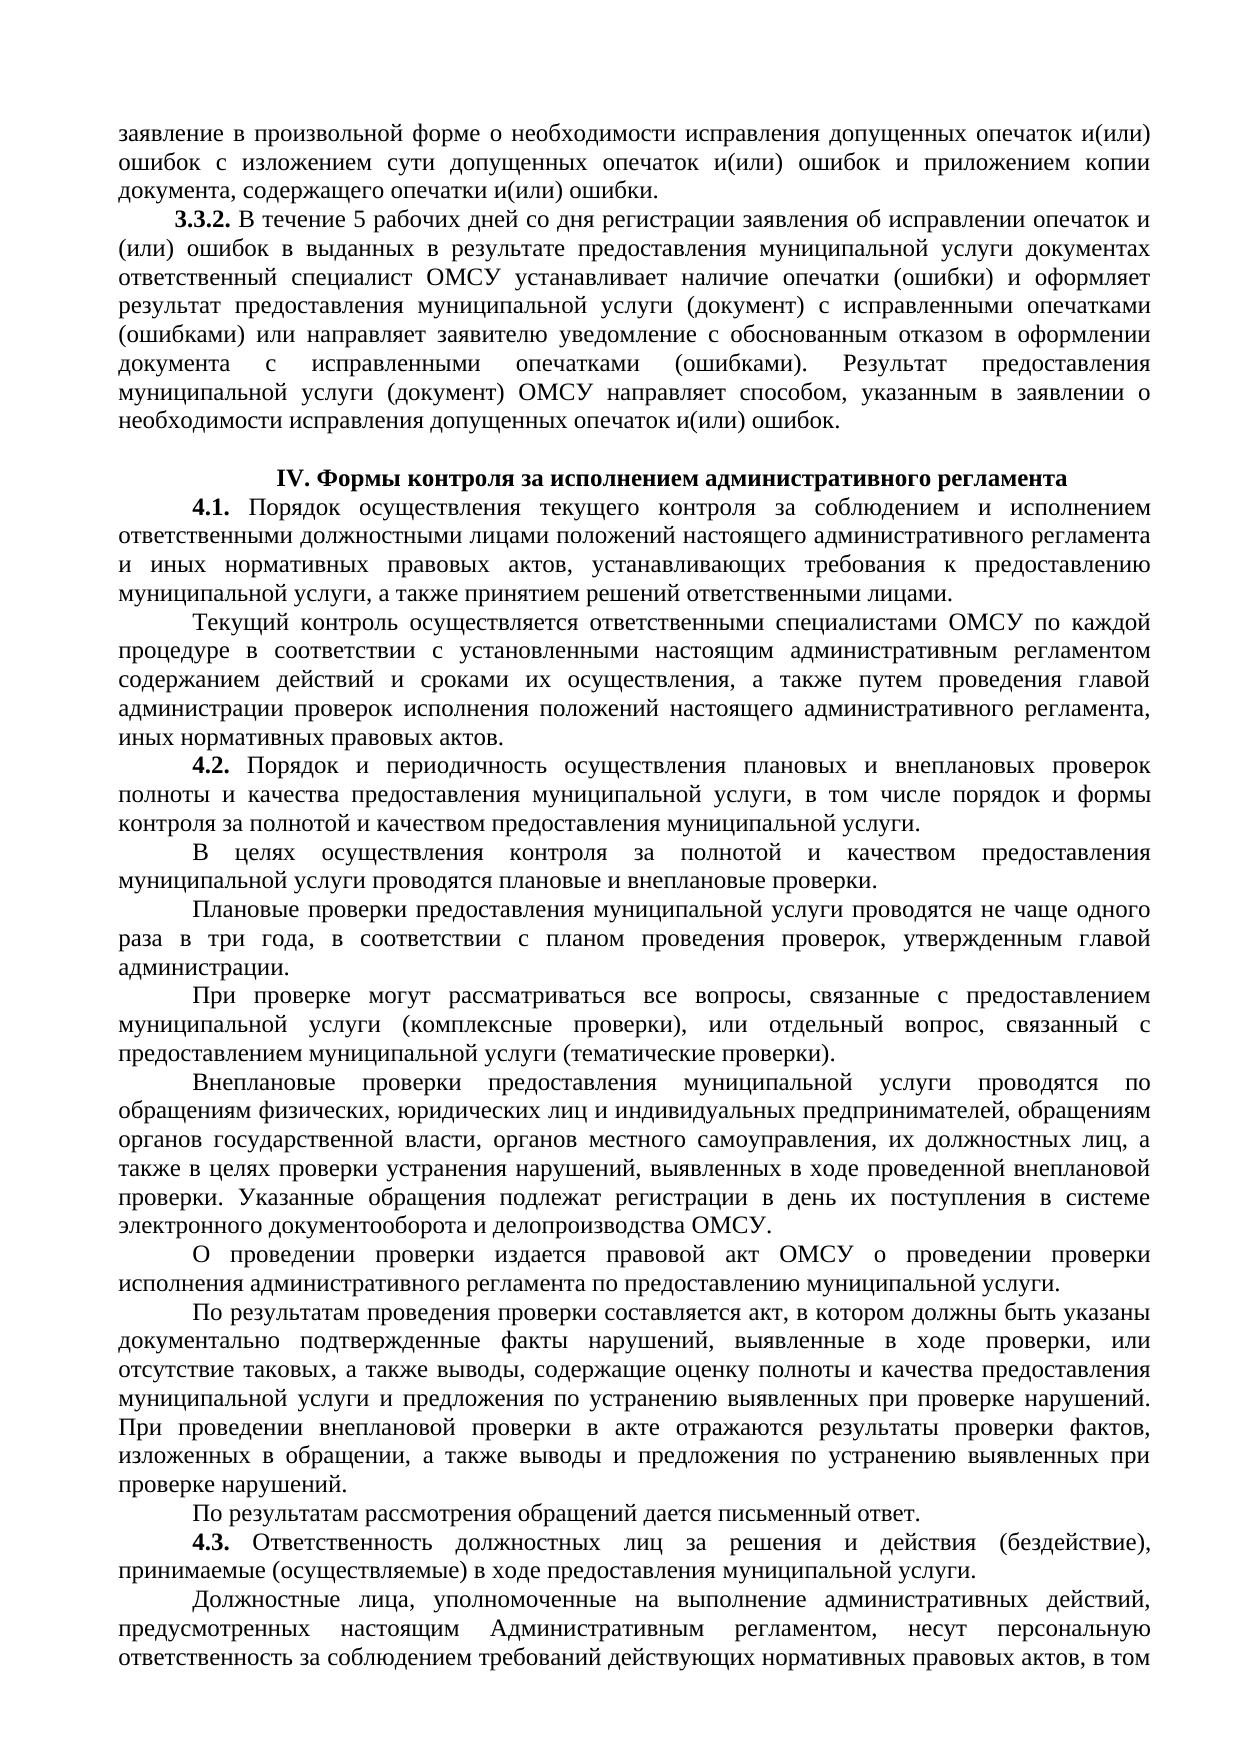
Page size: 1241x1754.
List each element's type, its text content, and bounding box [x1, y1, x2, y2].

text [118, 1584, 1152, 1671]
text По результатам рассмотрения обращений дается письменный ответ. [118, 1498, 1152, 1527]
text В целях осуществления контроля за полнотой и качеством предоставления муниципальной услуги проводятся плановые и внеплановые проверки. [118, 837, 1152, 894]
text IV. Формы контроля за исполнением административного регламента [118, 463, 1152, 492]
text При проверке могут рассматриваться все вопросы, связанные с предоставлением муниципальной услуги (комплексные проверки), или отдельный вопрос, связанный с предоставлением муниципальной услуги (тематические проверки). [118, 981, 1152, 1067]
text Внеплановые проверки предоставления муниципальной услуги проводятся по обращениям физических, юридических лиц и индивидуальных предпринимателей, обращениям органов государственной власти, органов местного самоуправления, их должностных лиц, а также в целях проверки устранения нарушений, выявленных в ходе проведенной внеплановой проверки. Указанные обращения подлежат регистрации в день их поступления в системе электронного документооборота и делопроизводства ОМСУ. [118, 1067, 1152, 1239]
text По результатам проведения проверки составляется акт, в котором должны быть указаны документально подтвержденные факты нарушений, выявленные в ходе проверки, или отсутствие таковых, а также выводы, содержащие оценку полноты и качества предоставления муниципальной услуги и предложения по устранению выявленных при проверке нарушений. При проведении внеплановой проверки в акте отражаются результаты проверки фактов, изложенных в обращении, а также выводы и предложения по устранению выявленных при проверке нарушений. [118, 1297, 1152, 1498]
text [118, 118, 1152, 204]
text Текущий контроль осуществляется ответственными специалистами ОМСУ по каждой процедуре в соответствии с установленными настоящим административным регламентом содержанием действий и сроками их осуществления, а также путем проведения главой администрации проверок исполнения положений настоящего административного регламента, иных нормативных правовых актов. [118, 607, 1152, 751]
text 4.3. Ответственность должностных лиц за решения и действия (бездействие), принимаемые (осуществляемые) в ходе предоставления муниципальной услуги. [118, 1527, 1152, 1584]
text 4.2. Порядок и периодичность осуществления плановых и внеплановых проверок полноты и качества предоставления муниципальной услуги, в том числе порядок и формы контроля за полнотой и качеством предоставления муниципальной услуги. [118, 751, 1152, 837]
text 4.1. Порядок осуществления текущего контроля за соблюдением и исполнением ответственными должностными лицами положений настоящего административного регламента и иных нормативных правовых актов, устанавливающих требования к предоставлению муниципальной услуги, а также принятием решений ответственными лицами. [118, 492, 1152, 607]
text 3.3.2. В течение 5 рабочих дней со дня регистрации заявления об исправлении опечаток и (или) ошибок в выданных в результате предоставления муниципальной услуги документах ответственный специалист ОМСУ устанавливает наличие опечатки (ошибки) и оформляет результат предоставления муниципальной услуги (документ) с исправленными опечатками (ошибками) или направляет заявителю уведомление с обоснованным отказом в оформлении документа с исправленными опечатками (ошибками). Результат предоставления муниципальной услуги (документ) ОМСУ направляет способом, указанным в заявлении о необходимости исправления допущенных опечаток и(или) ошибок. [118, 204, 1152, 434]
text Плановые проверки предоставления муниципальной услуги проводятся не чаще одного раза в три года, в соответствии с планом проведения проверок, утвержденным главой администрации. [118, 894, 1152, 981]
text О проведении проверки издается правовой акт ОМСУ о проведении проверки исполнения административного регламента по предоставлению муниципальной услуги. [118, 1239, 1152, 1297]
